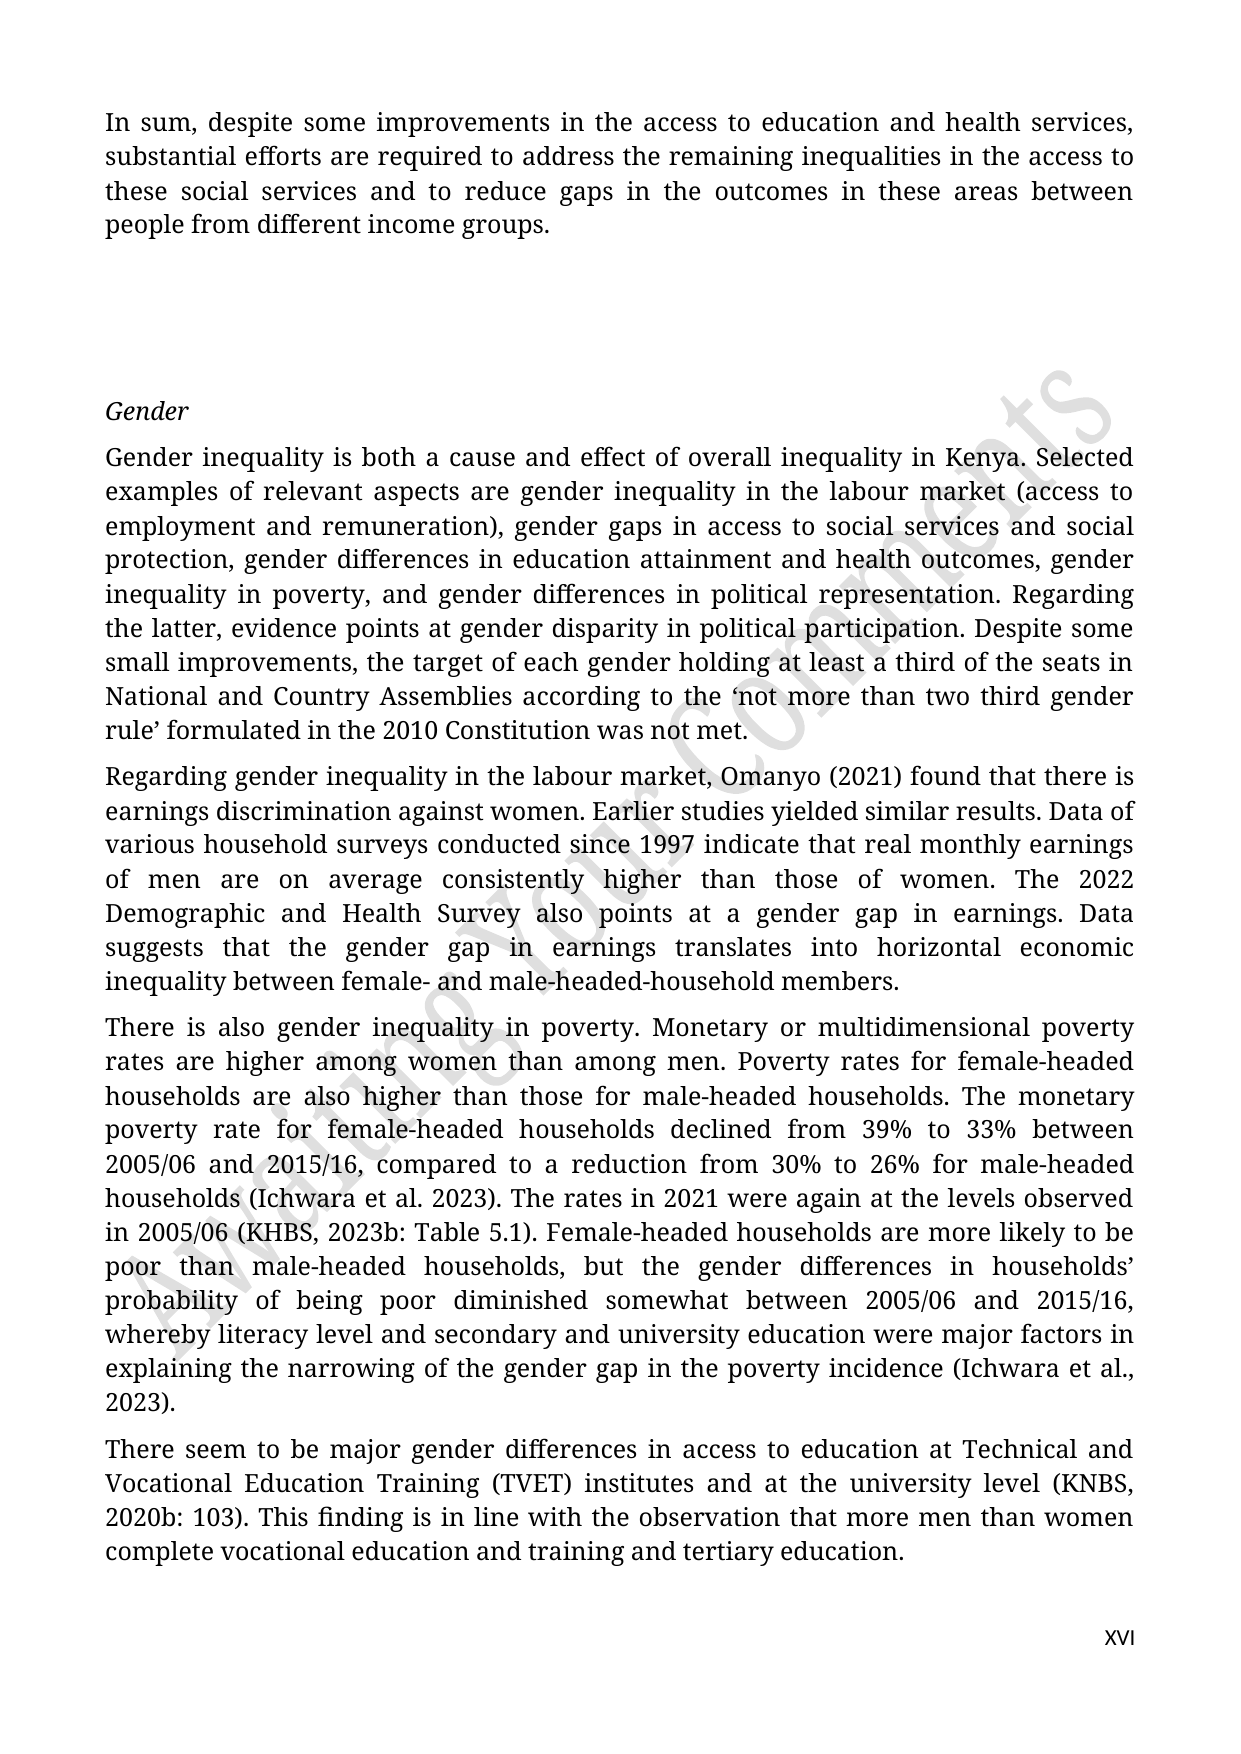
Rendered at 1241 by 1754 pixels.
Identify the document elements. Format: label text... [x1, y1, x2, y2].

text Gender [105, 393, 1135, 427]
text Regarding gender inequality in the labour market, Omanyo (2021) found that there is earnings discrimination against women. Earlier studies yielded similar results. Data of various household surveys conducted since 1997 indicate that real monthly earnings of men are on average consistently higher than those of women. The 2022 Demographic and Health Survey also points at a gender gap in earnings. Data suggests that the gender gap in earnings translates into horizontal economic inequality between female- and male-headed-household members. [105, 759, 1135, 997]
text There seem to be major gender differences in access to education at Technical and Vocational Education Training (TVET) institutes and at the university level (KNBS, 2020b: 103). This finding is in line with the observation that more men than women complete vocational education and training and tertiary education. [105, 1431, 1135, 1567]
text Gender inequality is both a cause and effect of overall inequality in Kenya. Selected examples of relevant aspects are gender inequality in the labour market (access to employment and remuneration), gender gaps in access to social services and social protection, gender differences in education attainment and health outcomes, gender inequality in poverty, and gender differences in political representation. Regarding the latter, evidence points at gender disparity in political participation. Despite some small improvements, the target of each gender holding at least a third of the seats in National and Country Assemblies according to the ‘not more than two third gender rule’ formulated in the 2010 Constitution was not met. [105, 440, 1135, 747]
text In sum, despite some improvements in the access to education and health services, substantial efforts are required to address the remaining inequalities in the access to these social services and to reduce gaps in the outcomes in these areas between people from different income groups. [105, 105, 1135, 241]
text There is also gender inequality in poverty. Monetary or multidimensional poverty rates are higher among women than among men. Poverty rates for female-headed households are also higher than those for male-headed households. The monetary poverty rate for female-headed households declined from 39% to 33% between 2005/06 and 2015/16, compared to a reduction from 30% to 26% for male-headed households (Ichwara et al. 2023). The rates in 2021 were again at the levels observed in 2005/06 (KHBS, 2023b: Table 5.1). Female-headed households are more likely to be poor than male-headed households, but the gender differences in households’ probability of being poor diminished somewhat between 2005/06 and 2015/16, whereby literacy level and secondary and university education were major factors in explaining the narrowing of the gender gap in the poverty incidence (Ichwara et al., 2023). [105, 1010, 1135, 1419]
